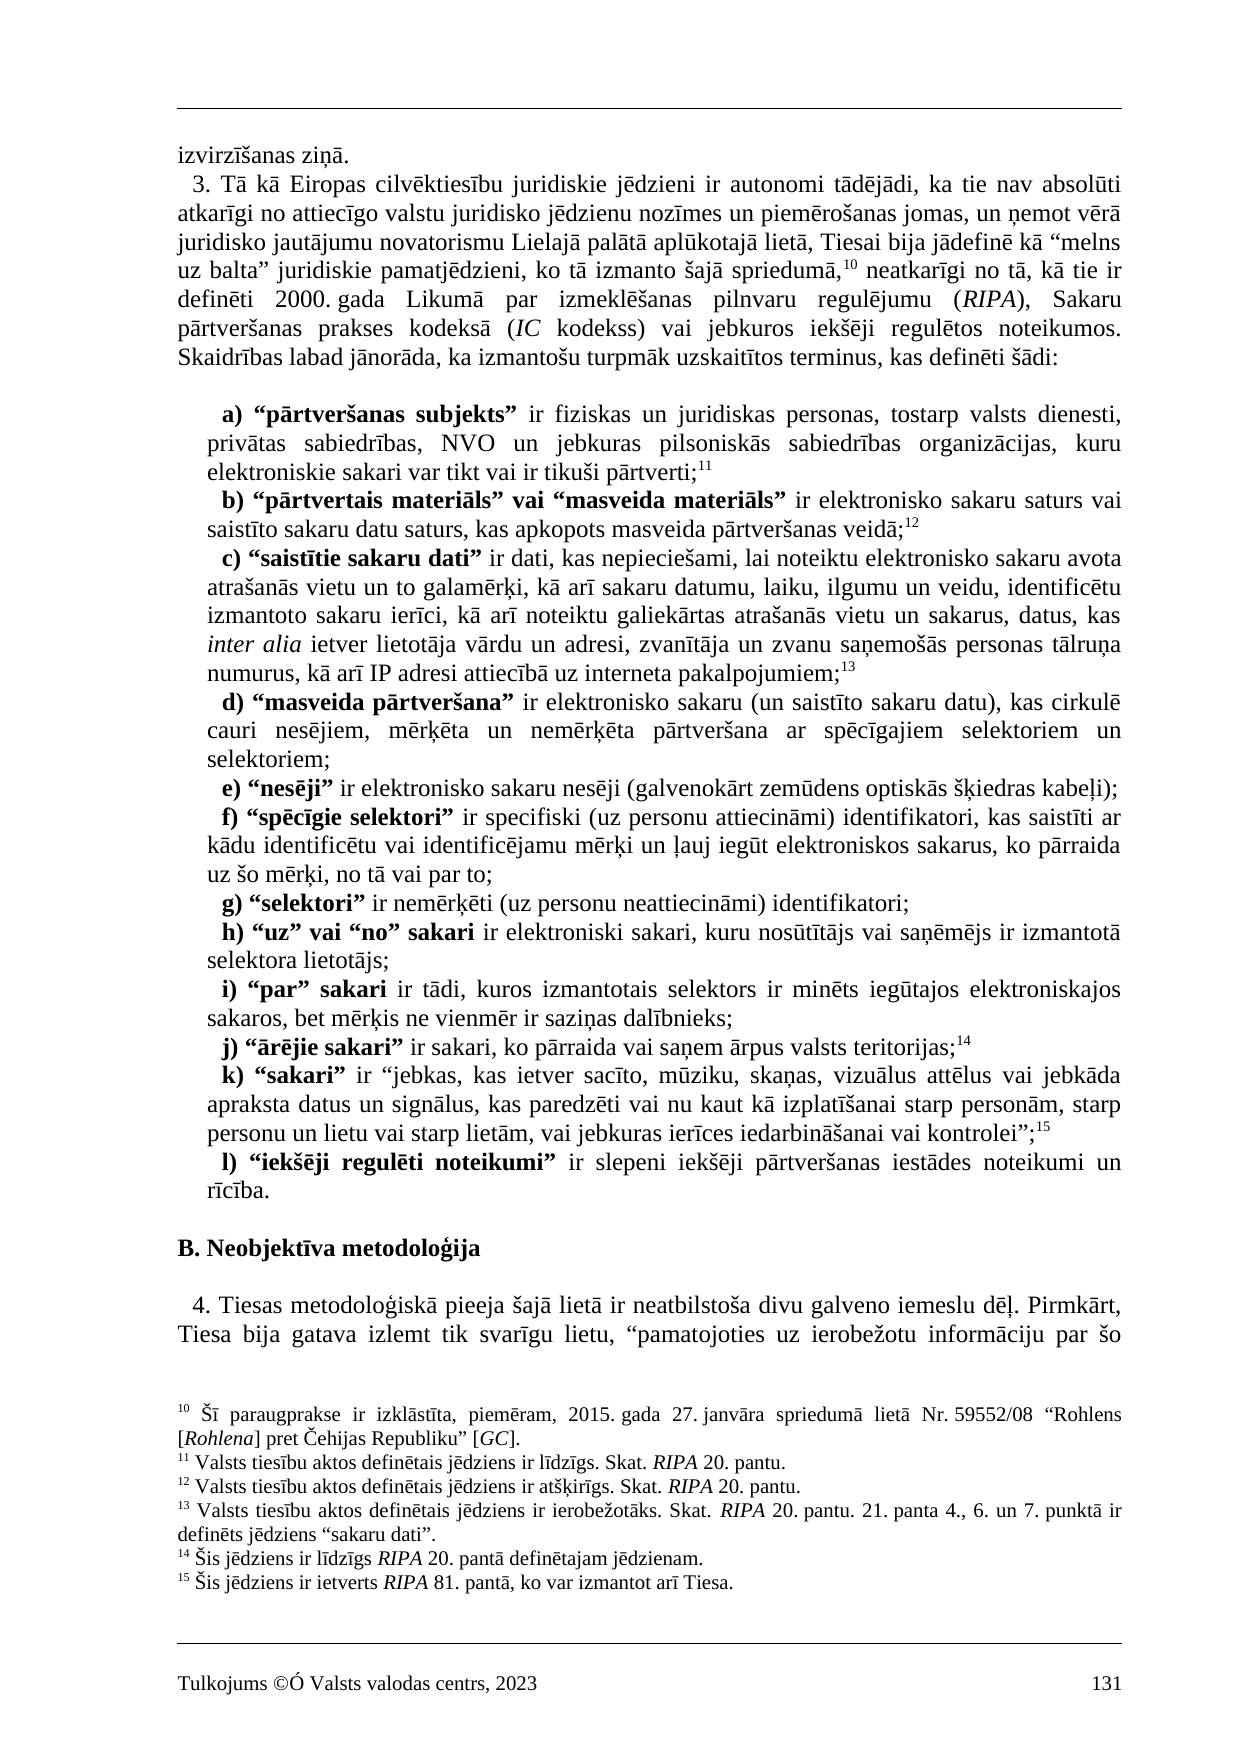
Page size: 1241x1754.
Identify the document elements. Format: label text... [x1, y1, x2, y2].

text j) “ārējie sakari” ir sakari, ko pārraida vai saņem ārpus valsts teritorijas; [207, 1032, 1122, 1061]
text f) “spēcīgie selektori” ir specifiski (uz personu attiecināmi) identifikatori, kas saistīti ar kādu identificētu vai identificējamu mērķi un ļauj iegūt elektroniskos sakarus, ko pārraida uz šo mērķi, no tā vai par to; [207, 802, 1122, 888]
text l) “iekšēji regulēti noteikumi” ir slepeni iekšēji pārtveršanas iestādes noteikumi un rīcība. [207, 1147, 1122, 1204]
text c) “saistītie sakaru dati” ir dati, kas nepieciešami, lai noteiktu elektronisko sakaru avota atrašanās vietu un to galamērķi, kā arī sakaru datumu, laiku, ilgumu un veidu, identificētu izmantoto sakaru ierīci, kā arī noteiktu galiekārtas atrašanās vietu un sakarus, datus, kas inter alia ietver lietotāja vārdu un adresi, zvanītāja un zvanu saņemošās personas tālruņa numurus, kā arī IP adresi attiecībā uz interneta pakalpojumiem; [207, 543, 1122, 687]
text a) “pārtveršanas subjekts” ir fiziskas un juridiskas personas, tostarp valsts dienesti, privātas sabiedrības, NVO un jebkuras pilsoniskās sabiedrības organizācijas, kuru elektroniskie sakari var tikt vai ir tikuši pārtverti; [207, 399, 1122, 486]
text i) “par” sakari ir tādi, kuros izmantotais selektors ir minēts iegūtajos elektroniskajos sakaros, bet mērķis ne vienmēr ir saziņas dalībnieks; [207, 974, 1122, 1032]
text g) “selektori” ir nemērķēti (uz personu neattiecināmi) identifikatori; [207, 888, 1122, 917]
list B. Neobjektīva metodoloģija [177, 1233, 1122, 1262]
text b) “pārtvertais materiāls” vai “masveida materiāls” ir elektronisko sakaru saturs vai saistīto sakaru datu saturs, kas apkopots masveida pārtveršanas veidā; [207, 486, 1122, 543]
text 3. Tā kā Eiropas cilvēktiesību juridiskie jēdzieni ir autonomi tādējādi, ka tie nav absolūti atkarīgi no attiecīgo valstu juridisko jēdzienu nozīmes un piemērošanas jomas, un ņemot vērā juridisko jautājumu novatorismu Lielajā palātā aplūkotajā lietā, Tiesai bija jādefinē kā “melns uz balta” juridiskie pamatjēdzieni, ko tā izmanto šajā spriedumā, neatkarīgi no tā, kā tie ir definēti 2000. gada Likumā par izmeklēšanas pilnvaru regulējumu (RIPA), Sakaru pārtveršanas prakses kodeksā (IC kodekss) vai jebkuros iekšēji regulētos noteikumos. Skaidrības labad jānorāda, ka izmantošu turpmāk uzskaitītos terminus, kas definēti šādi: [177, 169, 1122, 371]
text h) “uz” vai “no” sakari ir elektroniski sakari, kuru nosūtītājs vai saņēmējs ir izmantotā selektora lietotājs; [207, 917, 1122, 974]
text k) “sakari” ir “jebkas, kas ietver sacīto, mūziku, skaņas, vizuālus attēlus vai jebkāda apraksta datus un signālus, kas paredzēti vai nu kaut kā izplatīšanai starp personām, starp personu un lietu vai starp lietām, vai jebkuras ierīces iedarbināšanai vai kontrolei”; [207, 1061, 1122, 1147]
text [177, 1291, 1122, 1348]
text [177, 141, 1122, 169]
text e) “nesēji” ir elektronisko sakaru nesēji (galvenokārt zemūdens optiskās šķiedras kabeļi); [207, 773, 1122, 802]
text d) “masveida pārtveršana” ir elektronisko sakaru (un saistīto sakaru datu), kas cirkulē cauri nesējiem, mērķēta un nemērķēta pārtveršana ar spēcīgajiem selektoriem un selektoriem; [207, 687, 1122, 773]
